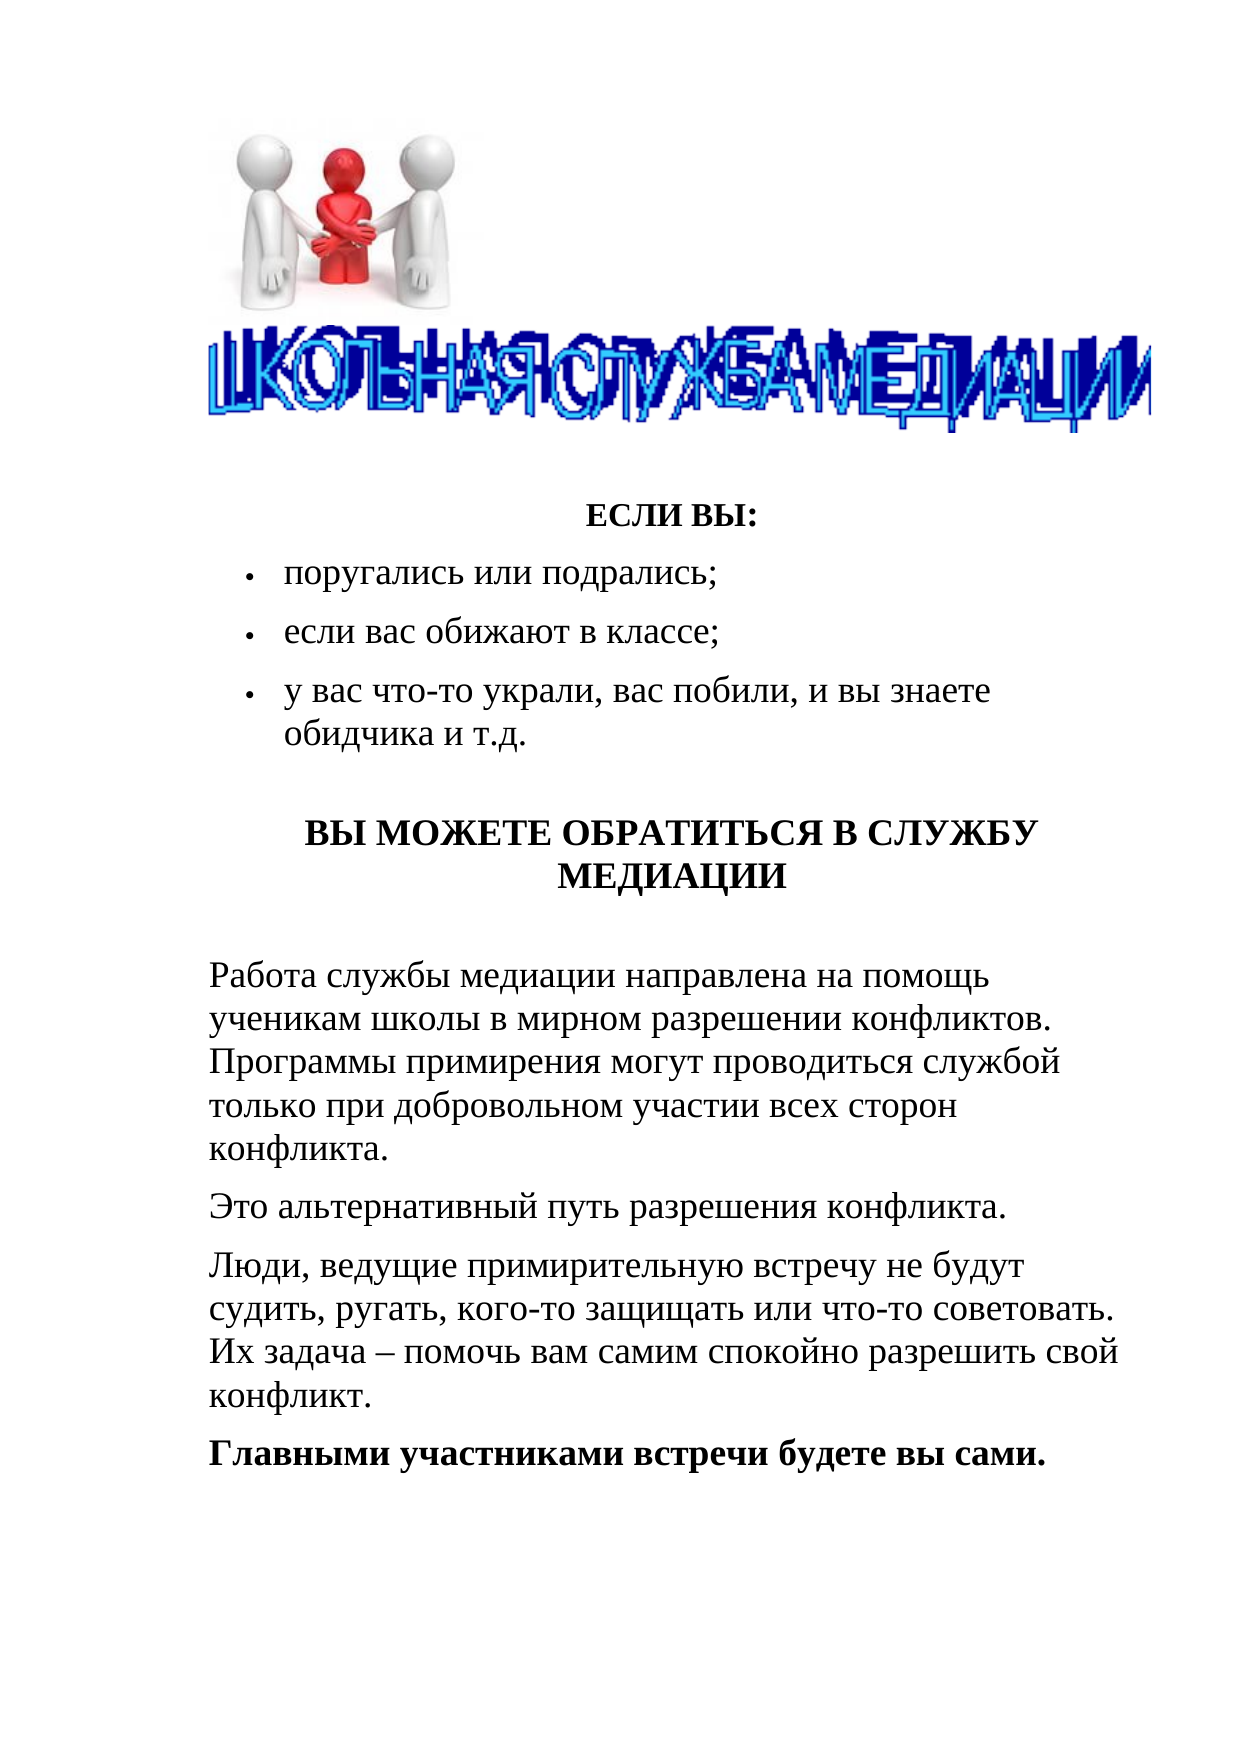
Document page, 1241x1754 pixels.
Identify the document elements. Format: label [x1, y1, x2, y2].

table_header [177, 118, 1151, 1489]
picture [208, 118, 1152, 433]
